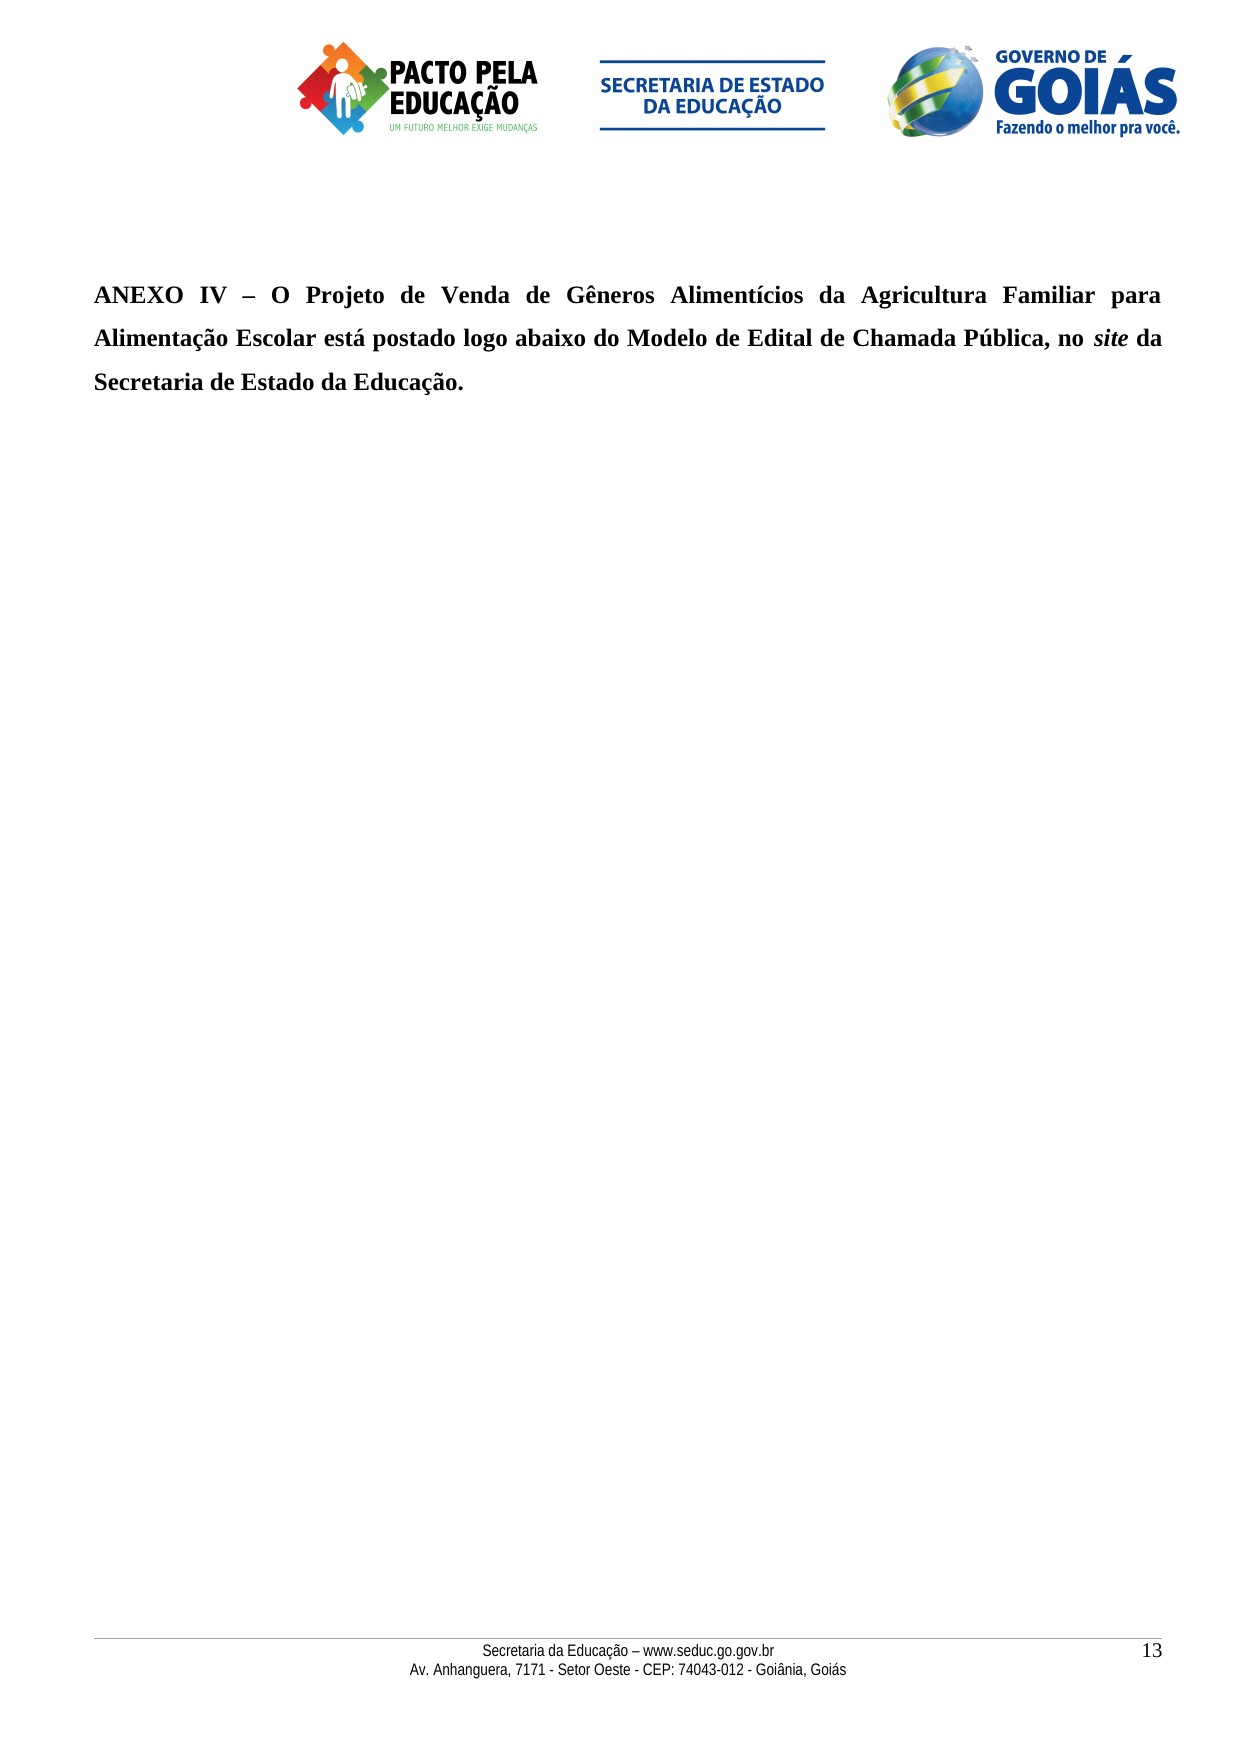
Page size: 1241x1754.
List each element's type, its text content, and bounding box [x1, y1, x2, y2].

text ANEXO IV – O Projeto de Venda de Gêneros Alimentícios da Agricultura Familiar para Alimentação Escolar está postado logo abaixo do Modelo de Edital de Chamada Pública, no site da Secretaria de Estado da Educação. [94, 280, 1162, 395]
picture [288, 37, 1187, 146]
